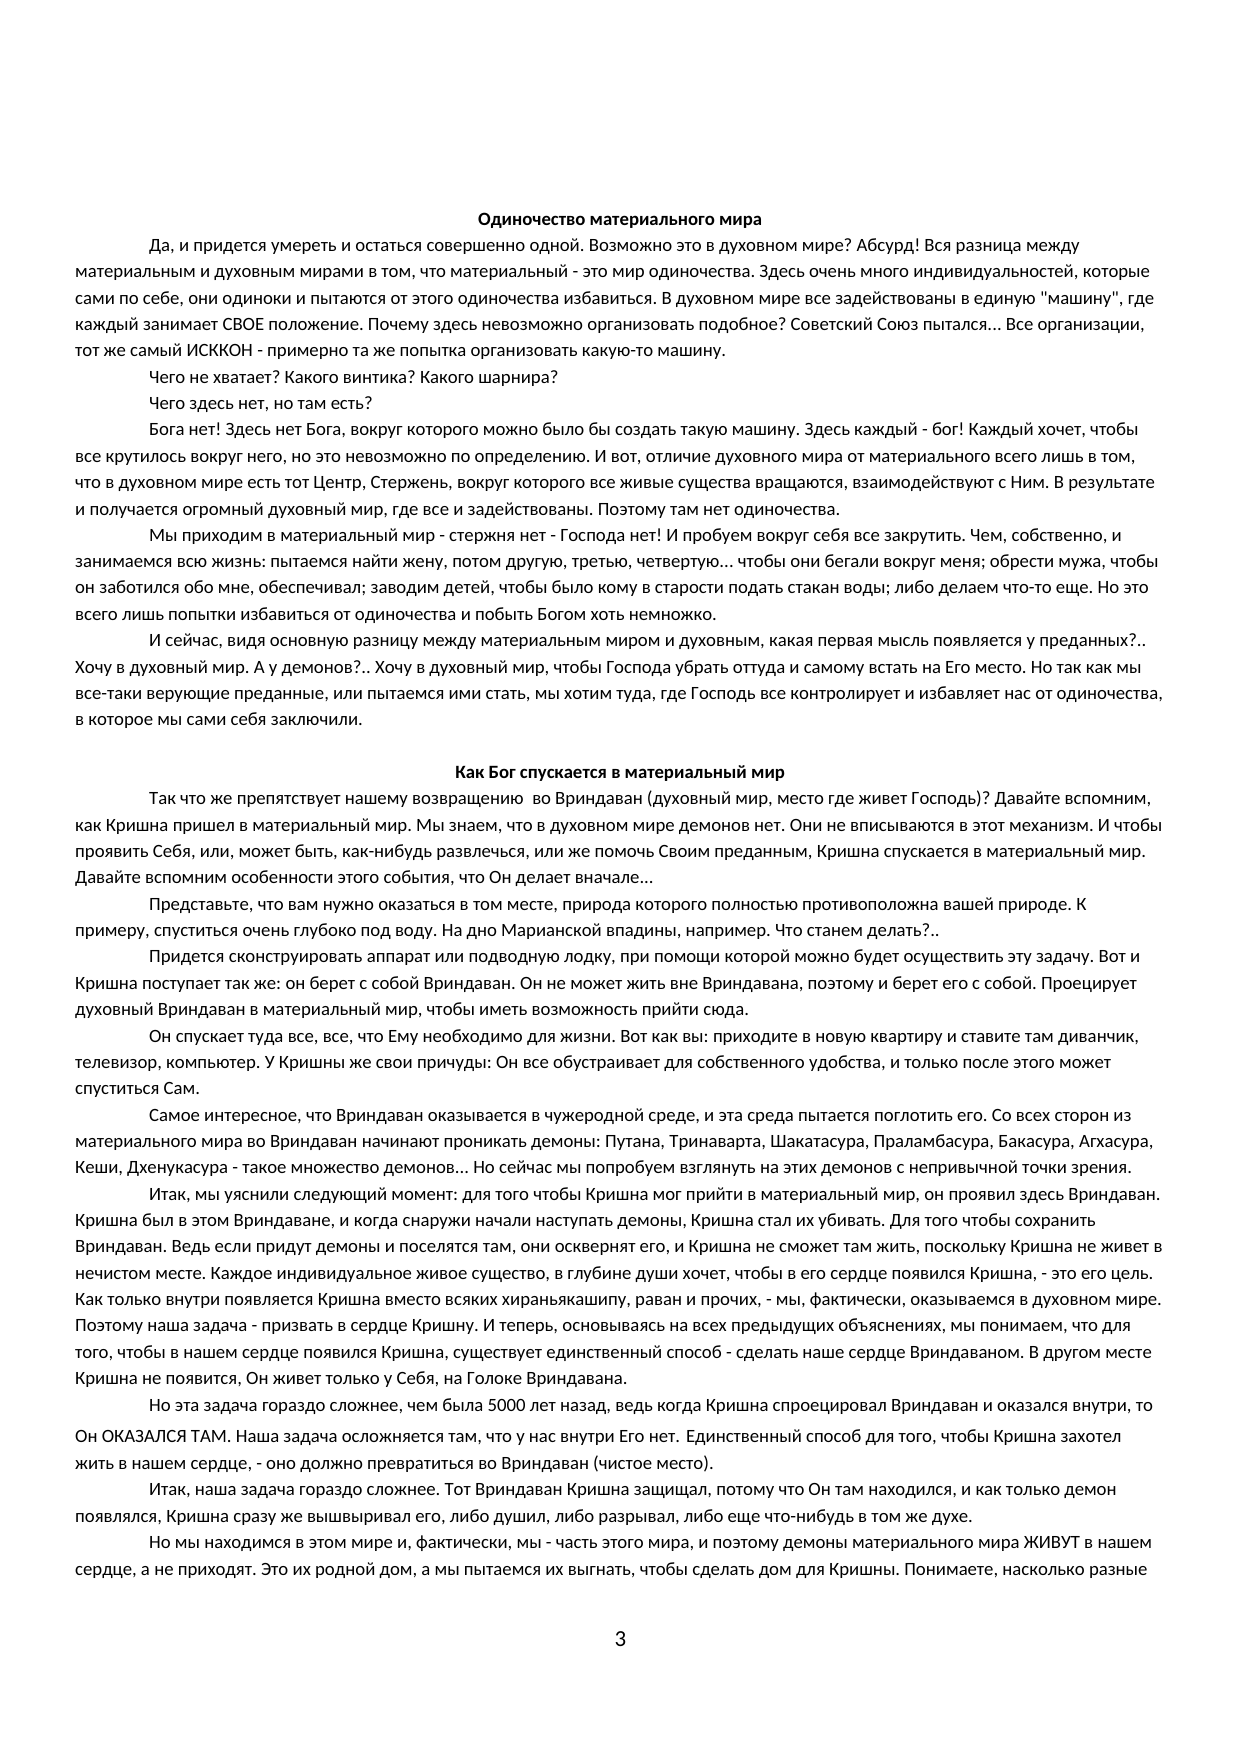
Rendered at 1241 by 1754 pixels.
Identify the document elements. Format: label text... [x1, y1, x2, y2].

text Так что же препятствует нашему возвращению во Вриндаван (духовный мир, место где живет Господь)? Давайте вспомним, как Кришна пришел в материальный мир. Мы знаем, что в духовном мире демонов нет. Они не вписываются в этот механизм. И чтобы проявить Себя, или, может быть, как-нибудь развлечься, или же помочь Своим преданным, Кришна спускается в материальный мир. Давайте вспомним особенности этого события, что Он делает вначале... [75, 787, 1165, 888]
text Придется сконструировать аппарат или подводную лодку, при помощи которой можно будет осуществить эту задачу. Вот и Кришна поступает так же: он берет с собой Вриндаван. Он не может жить вне Вриндавана, поэтому и берет его с собой. Проецирует духовный Вриндаван в материальный мир, чтобы иметь возможность прийти сюда. [75, 945, 1165, 1020]
text Он спускает туда все, все, что Ему необходимо для жизни. Вот как вы: приходите в новую квартиру и ставите там диванчик, телевизор, компьютер. У Кришны же свои причуды: Он все обустраивает для собственного удобства, и только после этого может спуститься Сам. [75, 1024, 1165, 1099]
text Чего не хватает? Какого винтика? Какого шарнира? [75, 365, 1165, 388]
text Итак, мы уяснили следующий момент: для того чтобы Кришна мог прийти в материальный мир, он проявил здесь Вриндаван. Кришна был в этом Вриндаване, и когда снаружи начали наступать демоны, Кришна стал их убивать. Для того чтобы сохранить Вриндаван. Ведь если придут демоны и поселятся там, они осквернят его, и Кришна не сможет там жить, поскольку Кришна не живет в нечистом месте. Каждое индивидуальное живое существо, в глубине души хочет, чтобы в его сердце появился Кришна, - это его цель. Как только внутри появляется Кришна вместо всяких хираньякашипу, раван и прочих, - мы, фактически, оказываемся в духовном мире. Поэтому наша задача - призвать в сердце Кришну. И теперь, основываясь на всех предыдущих объяснениях, мы понимаем, что для того, чтобы в нашем сердце появился Кришна, существует единственный способ - сделать наше сердце Вриндаваном. В другом месте Кришна не появится, Он живет только у Себя, на Голоке Вриндавана. [75, 1182, 1165, 1389]
text Представьте, что вам нужно оказаться в том месте, природа которого полностью противоположна вашей природе. К примеру, спуститься очень глубоко под воду. На дно Марианской впадины, например. Что станем делать?.. [75, 892, 1165, 941]
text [75, 1530, 1165, 1579]
text И сейчас, видя основную разницу между материальным миром и духовным, какая первая мысль появляется у преданных?.. Хочу в духовный мир. А у демонов?.. Хочу в духовный мир, чтобы Господа убрать оттуда и самому встать на Его место. Но так как мы все-таки верующие преданные, или пытаемся ими стать, мы хотим туда, где Господь все контролирует и избавляет нас от одиночества, в которое мы сами себя заключили. [75, 628, 1165, 730]
text Бога нет! Здесь нет Бога, вокруг которого можно было бы создать такую машину. Здесь каждый - бог! Каждый хочет, чтобы все крутилось вокруг него, но это невозможно по определению. И вот, отличие духовного мира от материального всего лишь в том, что в духовном мире есть тот Центр, Стержень, вокруг которого все живые существа вращаются, взаимодействуют с Ним. В результате и получается огромный духовный мир, где все и задействованы. Поэтому там нет одиночества. [75, 418, 1165, 519]
text Мы приходим в материальный мир - стержня нет - Господа нет! И пробуем вокруг себя все закрутить. Чем, собственно, и занимаемся всю жизнь: пытаемся найти жену, потом другую, третью, четвертую... чтобы они бегали вокруг меня; обрести мужа, чтобы он заботился обо мне, обеспечивал; заводим детей, чтобы было кому в старости подать стакан воды; либо делаем что-то еще. Но это всего лишь попытки избавиться от одиночества и побыть Богом хоть немножко. [75, 523, 1165, 625]
text Но эта задача гораздо сложнее, чем была 5000 лет назад, ведь когда Кришна спроецировал Вриндаван и оказался внутри, то Он ОКАЗАЛСЯ ТАМ. Наша задача осложняется там, что у нас внутри Его нет. Единственный способ для того, чтобы Кришна захотел жить в нашем сердце, - оно должно превратиться во Вриндаван (чистое место). [75, 1393, 1165, 1474]
text Самое интересное, что Вриндаван оказывается в чужеродной среде, и эта среда пытается поглотить его. Со всех сторон из материального мира во Вриндаван начинают проникать демоны: Путана, Тринаварта, Шакатасура, Праламбасура, Бакасура, Агхасура, Кеши, Дхенукасура - такое множество демонов... Но сейчас мы попробуем взглянуть на этих демонов с непривычной точки зрения. [75, 1103, 1165, 1178]
text Чего здесь нет, но там есть? [75, 391, 1165, 414]
text Как Бог спускается в материальный мир [75, 760, 1165, 783]
text Итак, наша задача гораздо сложнее. Тот Вриндаван Кришна защищал, потому что Он там находился, и как только демон появлялся, Кришна сразу же вышвыривал его, либо душил, либо разрывал, либо еще что-нибудь в том же духе. [75, 1478, 1165, 1527]
text Да, и придется умереть и остаться совершенно одной. Возможно это в духовном мире? Абсурд! Вся разница между материальным и духовным мирами в том, что материальный - это мир одиночества. Здесь очень много индивидуальностей, которые сами по себе, они одиноки и пытаются от этого одиночества избавиться. В духовном мире все задействованы в единую "машину", где каждый занимает СВОЕ положение. Почему здесь невозможно организовать подобное? Советский Союз пытался... Все организации, тот же самый ИСККОН - примерно та же попытка организовать какую-то машину. [75, 233, 1165, 361]
text Одиночество материального мира [75, 207, 1165, 230]
